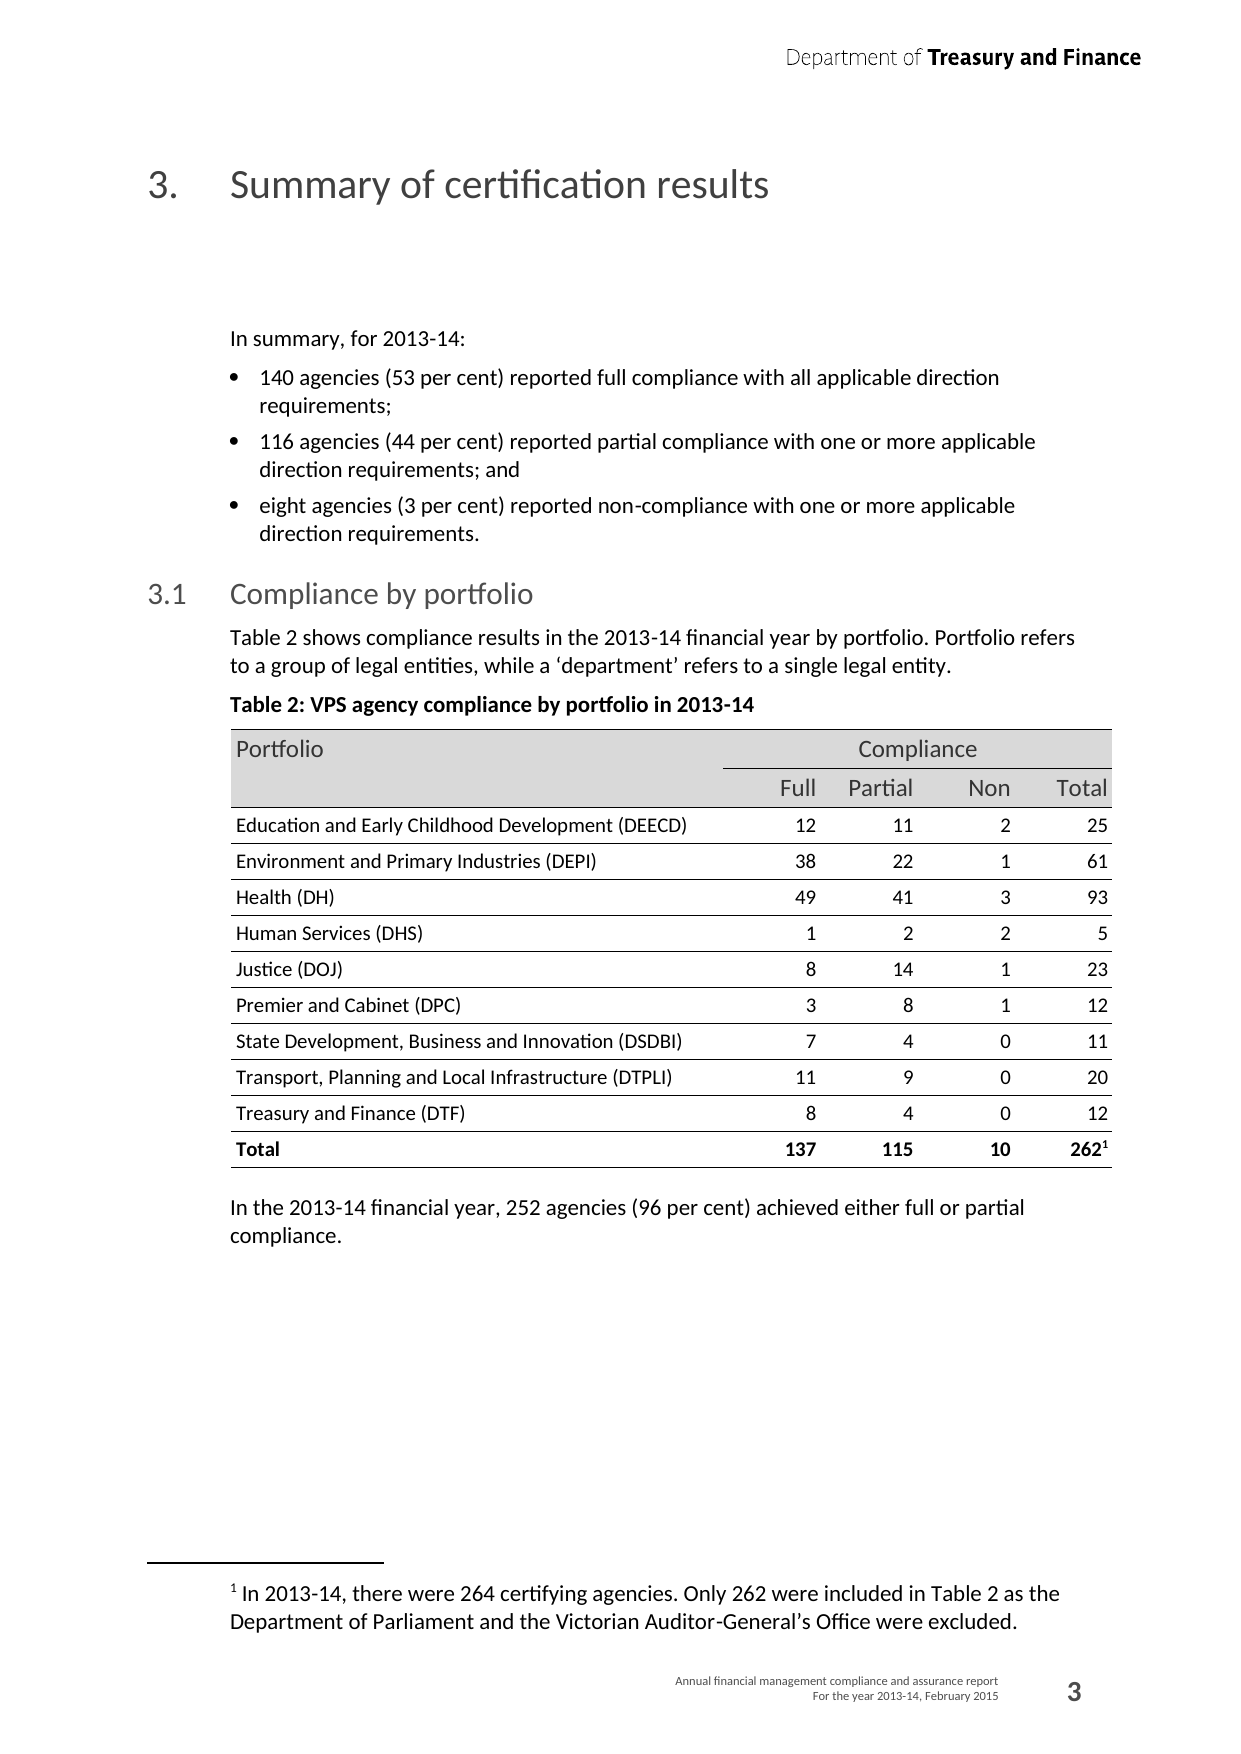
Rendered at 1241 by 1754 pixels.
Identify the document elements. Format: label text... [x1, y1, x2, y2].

table_cell 262 [1015, 1132, 1112, 1167]
table_cell 5 [1015, 916, 1112, 951]
table_cell Total [1015, 769, 1112, 807]
table_header Compliance [723, 730, 1112, 768]
table_cell 2 [918, 808, 1015, 843]
table_cell 2 [918, 916, 1015, 951]
table_cell 12 [1015, 1096, 1112, 1131]
text 140 agencies (53 per cent) reported full compliance with all applicable direction requirements; [230, 363, 1093, 419]
table_cell 41 [821, 880, 918, 915]
table_cell Education and Early Childhood Development (DEECD) [231, 808, 723, 843]
table_header Portfolio [231, 730, 723, 807]
subtitle Compliance by portfolio [147, 577, 1093, 611]
table_cell 10 [918, 1132, 1015, 1167]
table_cell 0 [918, 1024, 1015, 1059]
table_cell 8 [821, 988, 918, 1023]
table_cell 7 [723, 1024, 821, 1059]
table_cell 1 [723, 916, 821, 951]
text Table 2 shows compliance results in the 2013-14 financial year by portfolio. Portfolio refers to a group of legal entities, while a ‘department’ refers to a single legal entity. [230, 623, 1093, 679]
table_cell Non [918, 769, 1015, 807]
table_cell 8 [723, 952, 821, 987]
table_cell Premier and Cabinet (DPC) [231, 988, 723, 1023]
table_cell 2 [821, 916, 918, 951]
table_cell 0 [918, 1060, 1015, 1095]
table_cell State Development, Business and Innovation (DSDBI) [231, 1024, 723, 1059]
text eight agencies (3 per cent) reported non-compliance with one or more applicable direction requirements. [230, 492, 1093, 548]
table_cell 12 [723, 808, 821, 843]
table_cell 1 [918, 844, 1015, 879]
text In summary, for 2013-14: [230, 324, 1093, 352]
text In the 2013-14 financial year, 252 agencies (96 per cent) achieved either full or partial compliance. [230, 1193, 1093, 1249]
table_cell 4 [821, 1024, 918, 1059]
table_cell 1 [918, 988, 1015, 1023]
table_cell Health (DH) [231, 880, 723, 915]
table_cell 12 [1015, 988, 1112, 1023]
table_cell 93 [1015, 880, 1112, 915]
subtitle Summary of certification results [147, 162, 1093, 208]
table_cell 115 [821, 1132, 918, 1167]
table_cell 49 [723, 880, 821, 915]
table_cell 8 [723, 1096, 821, 1131]
table_cell Transport, Planning and Local Infrastructure (DTPLI) [231, 1060, 723, 1095]
table_cell 0 [918, 1096, 1015, 1131]
table_cell Justice (DOJ) [231, 952, 723, 987]
table_cell Human Services (DHS) [231, 916, 723, 951]
table_cell 20 [1015, 1060, 1112, 1095]
table_cell 25 [1015, 808, 1112, 843]
table_cell 11 [723, 1060, 821, 1095]
table_cell 61 [1015, 844, 1112, 879]
table_cell Full [723, 769, 821, 807]
table_cell 9 [821, 1060, 918, 1095]
table_cell 14 [821, 952, 918, 987]
table_cell 3 [918, 880, 1015, 915]
table_cell 137 [723, 1132, 821, 1167]
table_cell Partial [821, 769, 918, 807]
table_cell 4 [821, 1096, 918, 1131]
table_cell 3 [723, 988, 821, 1023]
table_cell Treasury and Finance (DTF) [231, 1096, 723, 1131]
table_cell 1 [918, 952, 1015, 987]
text Table 2: VPS agency compliance by portfolio in 2013-14 [230, 690, 1093, 718]
table_cell 23 [1015, 952, 1112, 987]
table_cell Total [231, 1132, 723, 1167]
table_cell 38 [723, 844, 821, 879]
table_cell 22 [821, 844, 918, 879]
table_cell 11 [1015, 1024, 1112, 1059]
table_cell Environment and Primary Industries (DEPI) [231, 844, 723, 879]
text 116 agencies (44 per cent) reported partial compliance with one or more applicable direction requirements; and [230, 427, 1093, 483]
table_cell 11 [821, 808, 918, 843]
